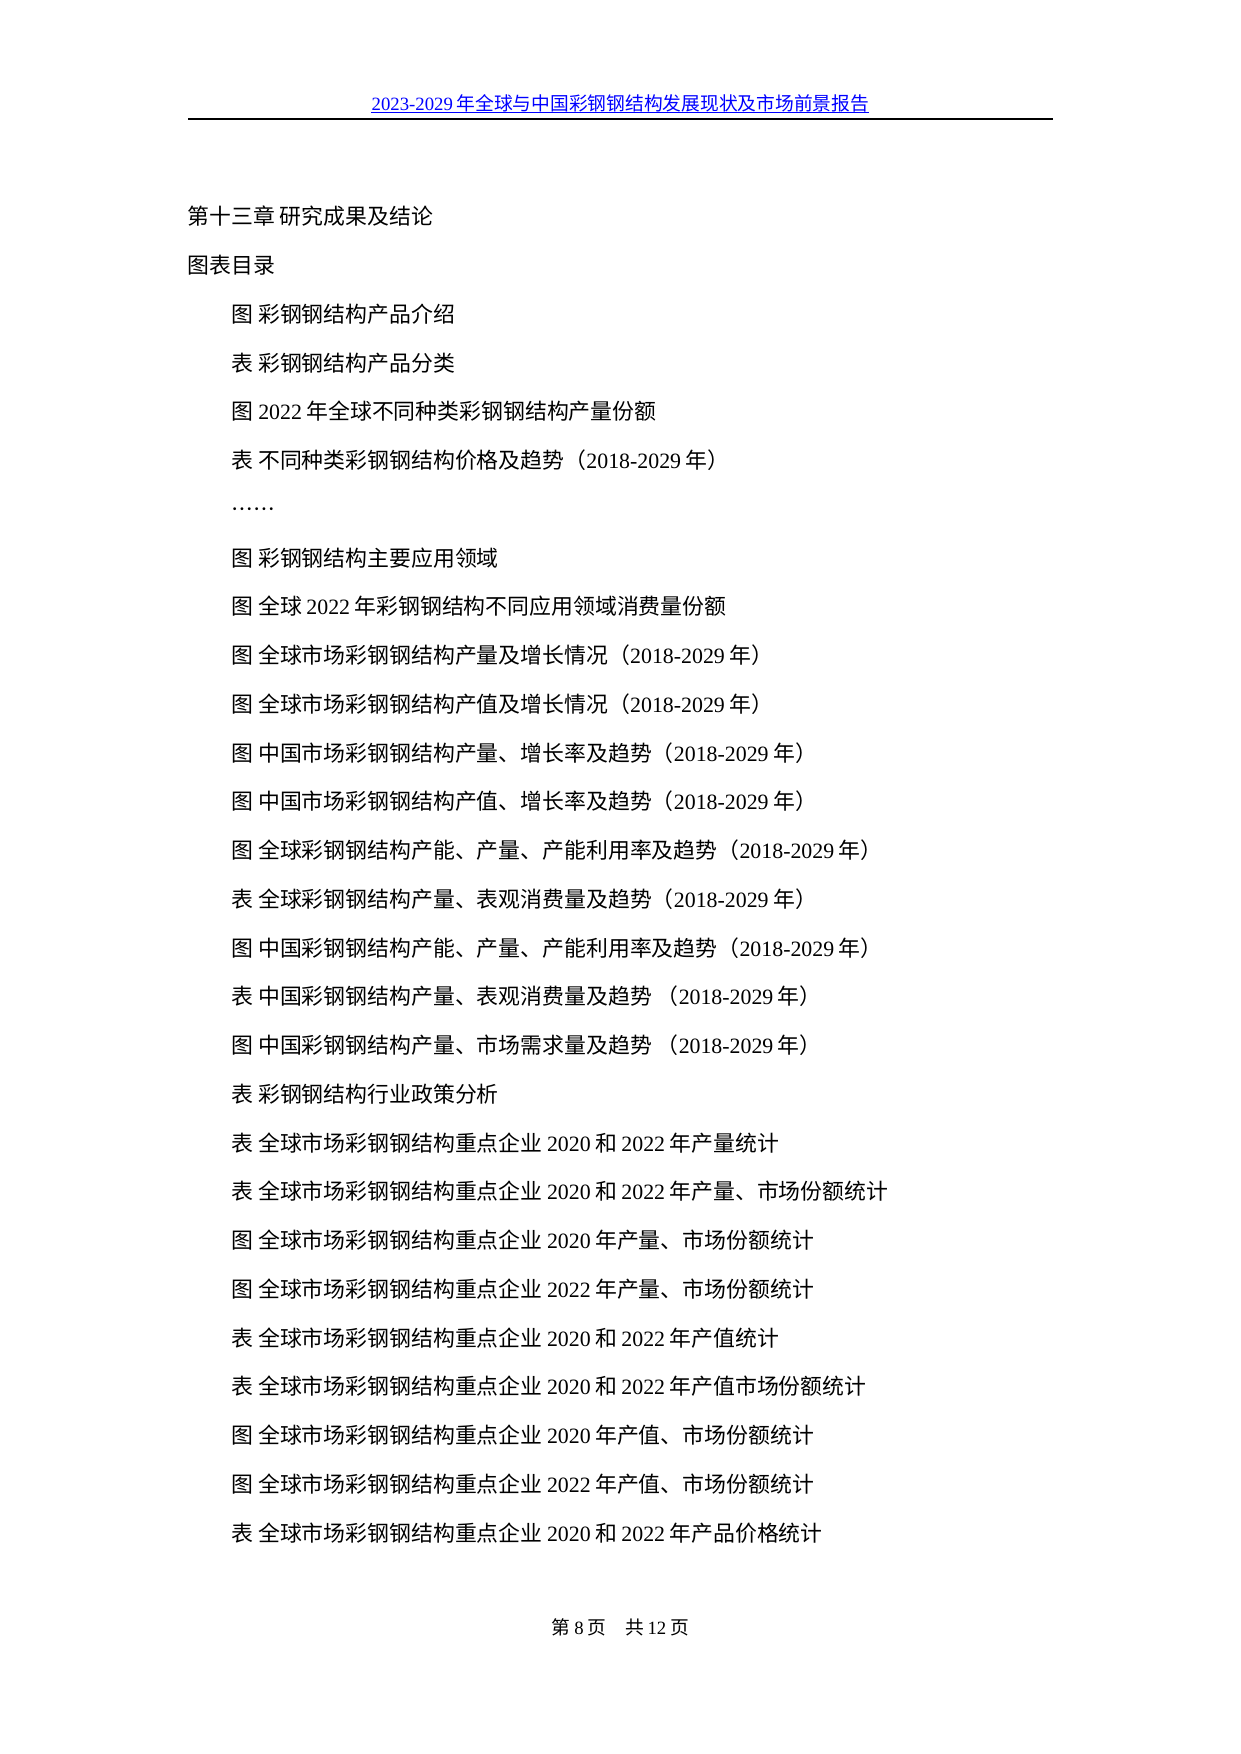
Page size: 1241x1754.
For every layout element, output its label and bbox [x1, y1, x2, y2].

text [187, 150, 1053, 1548]
